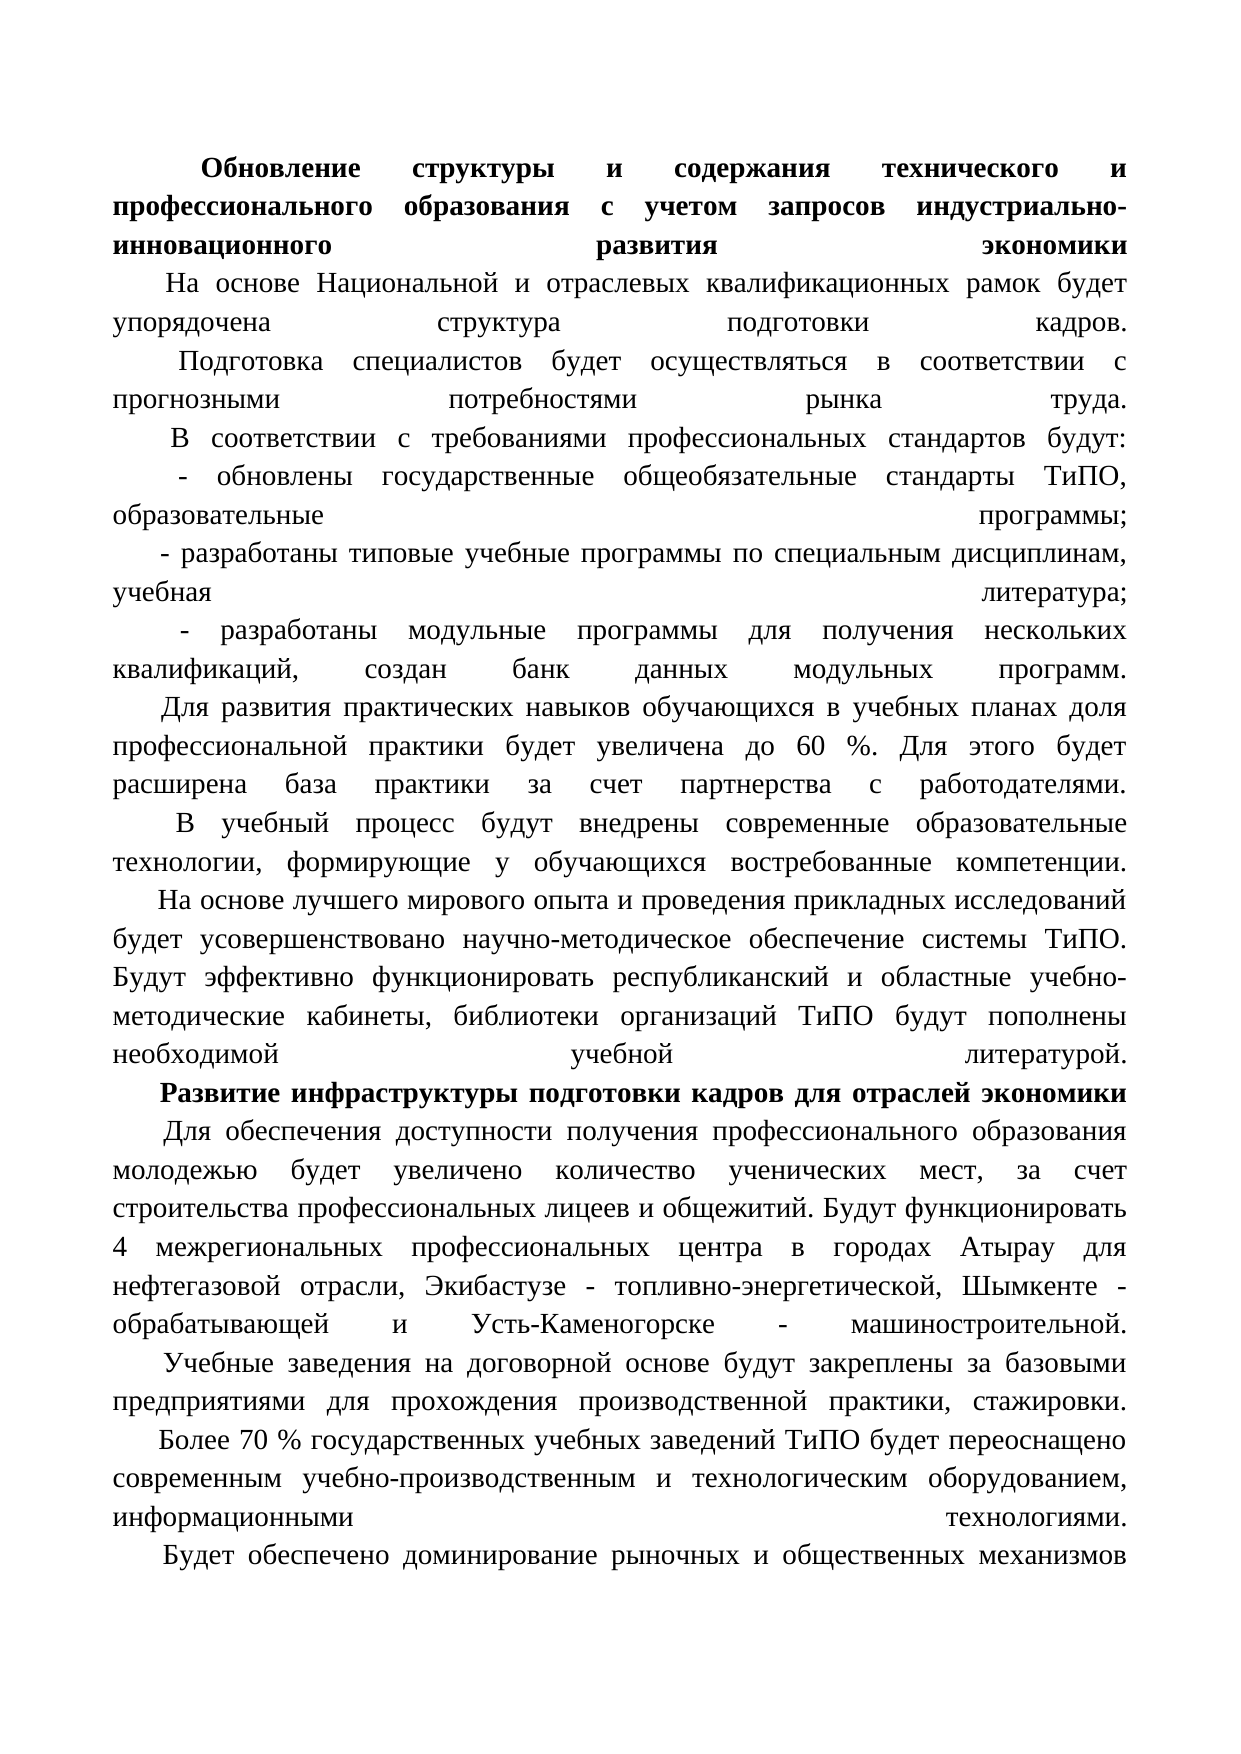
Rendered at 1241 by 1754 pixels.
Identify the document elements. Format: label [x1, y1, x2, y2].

text [112, 150, 1128, 1571]
